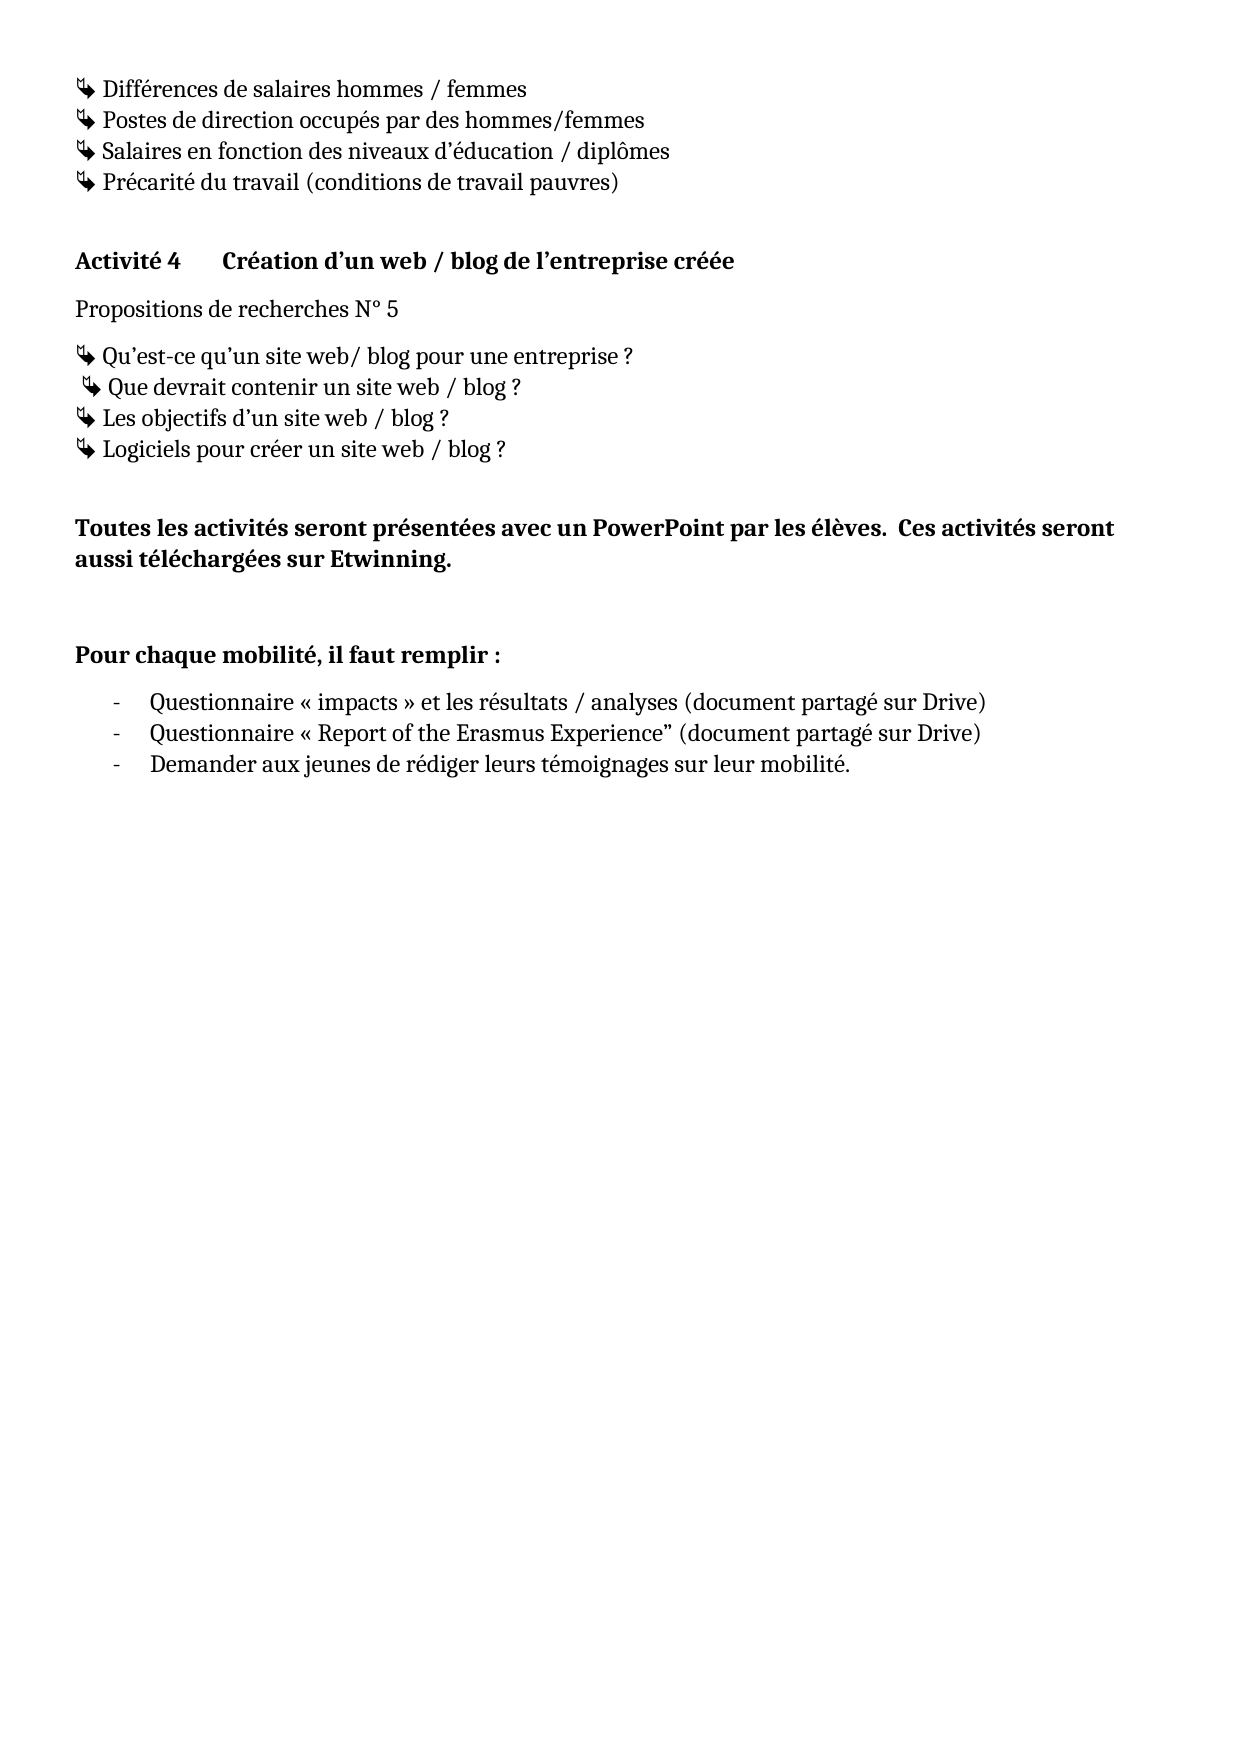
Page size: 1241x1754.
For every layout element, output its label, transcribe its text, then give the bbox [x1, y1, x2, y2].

text Que devrait contenir un site web / blog ? [75, 373, 1165, 402]
text Propositions de recherches N° 5 [75, 294, 1165, 323]
list Questionnaire « Report of the Erasmus Experience” (document partagé sur Drive) [112, 719, 1165, 748]
text Différences de salaires hommes / femmes [75, 75, 1165, 104]
text Qu’est-ce qu’un site web/ blog pour une entreprise ? [75, 342, 1165, 371]
text Salaires en fonction des niveaux d’éducation / diplômes [75, 137, 1165, 166]
text Logiciels pour créer un site web / blog ? [75, 435, 1165, 464]
text Pour chaque mobilité, il faut remplir : [75, 641, 1165, 669]
text Les objectifs d’un site web / blog ? [75, 404, 1165, 433]
list Questionnaire « impacts » et les résultats / analyses (document partagé sur Drive) [112, 688, 1165, 717]
text Activité 4 Création d’un web / blog de l’entreprise créée [75, 247, 1165, 276]
list Demander aux jeunes de rédiger leurs témoignages sur leur mobilité. [112, 750, 1165, 779]
text Précarité du travail (conditions de travail pauvres) [75, 168, 1165, 197]
text Toutes les activités seront présentées avec un PowerPoint par les élèves. Ces activités seront aussi téléchargées sur Etwinning. [75, 514, 1165, 574]
text Postes de direction occupés par des hommes/femmes [75, 106, 1165, 135]
